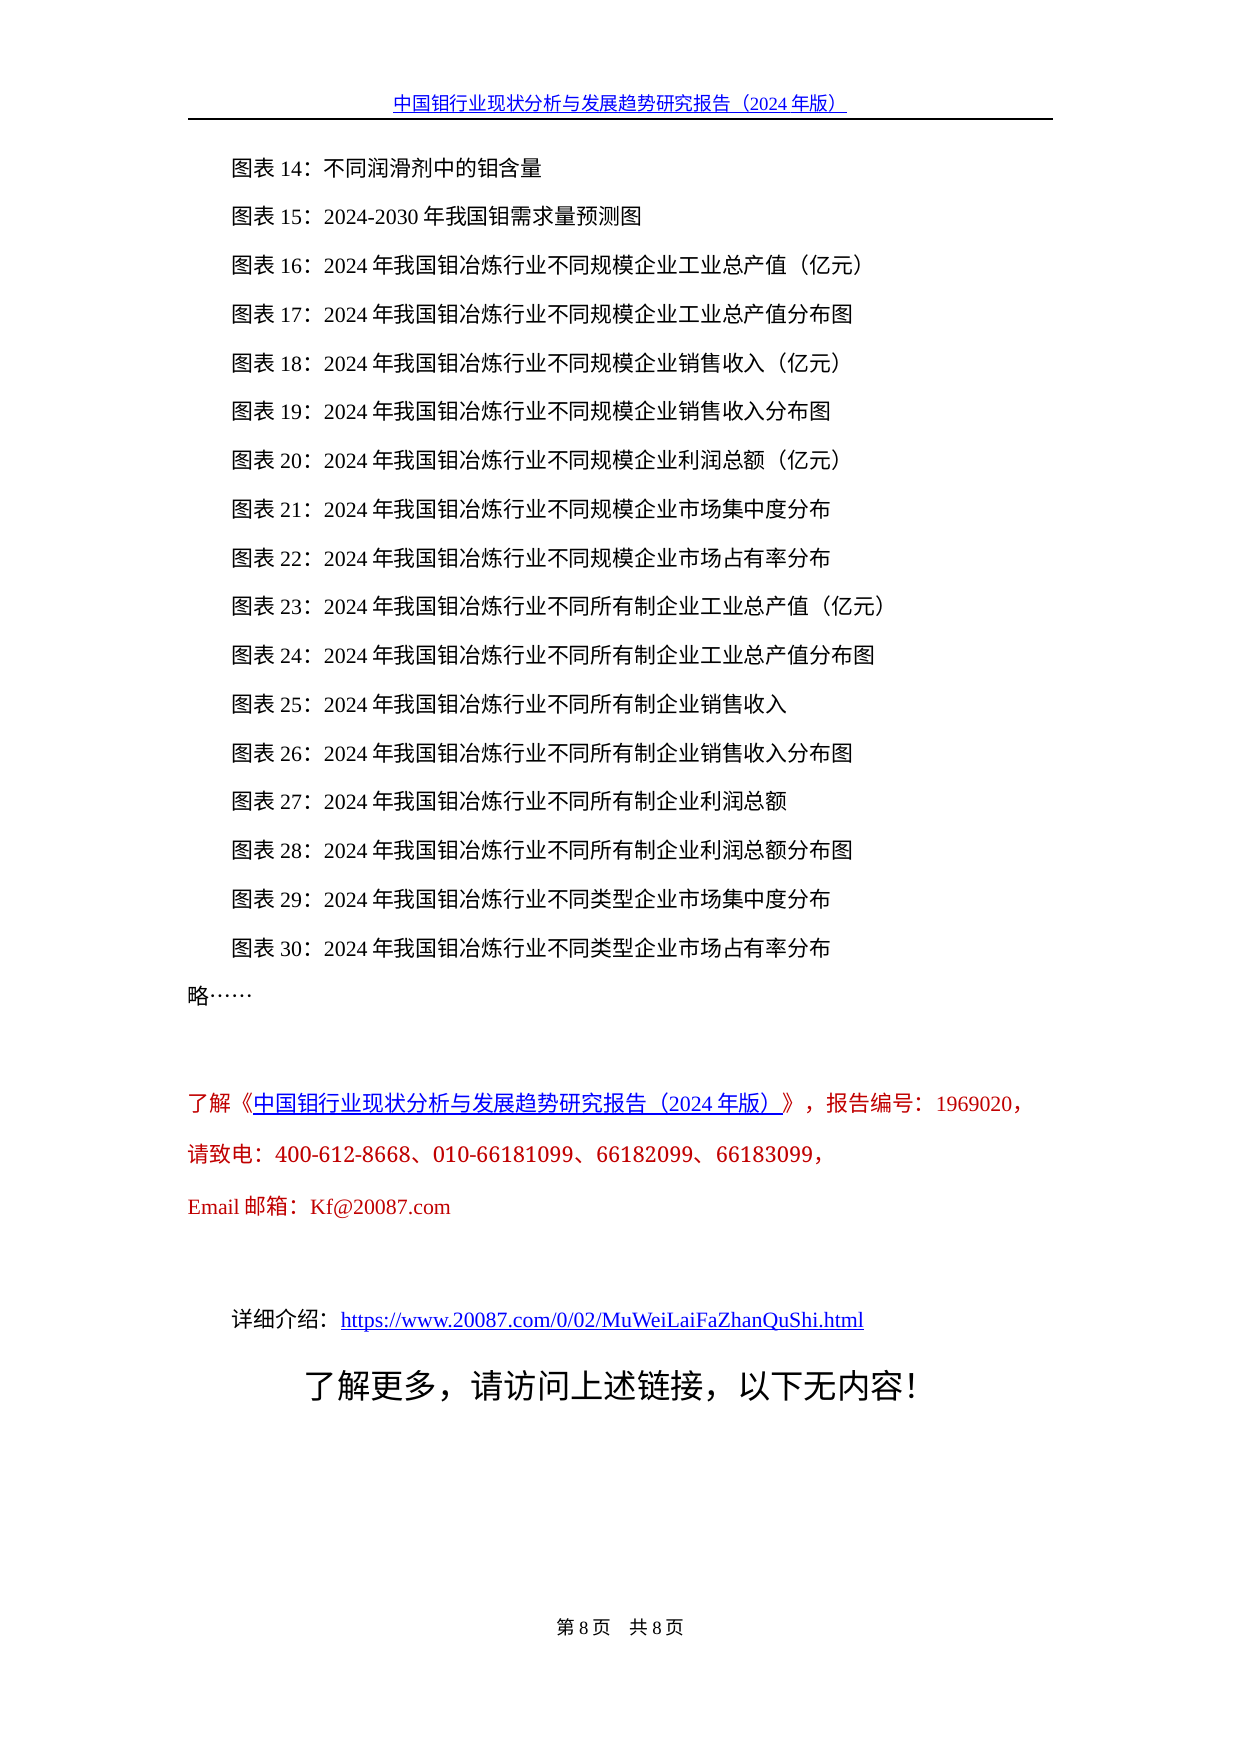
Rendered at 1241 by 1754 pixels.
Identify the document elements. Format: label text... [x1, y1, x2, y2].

title 了解更多，请访问上述链接，以下无内容！ [187, 1351, 1053, 1416]
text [187, 150, 1053, 1011]
text 了解《中国钼行业现状分析与发展趋势研究报告（2024年版）》，报告编号：1969020， [187, 1085, 1053, 1118]
text 详细介绍：https://www.20087.com/0/02/MuWeiLaiFaZhanQuShi.html [187, 1301, 1053, 1334]
text Email邮箱：Kf@20087.com [187, 1188, 1053, 1221]
text 请致电：400-612-8668、010-66181099、66182099、66183099， [187, 1137, 1053, 1169]
